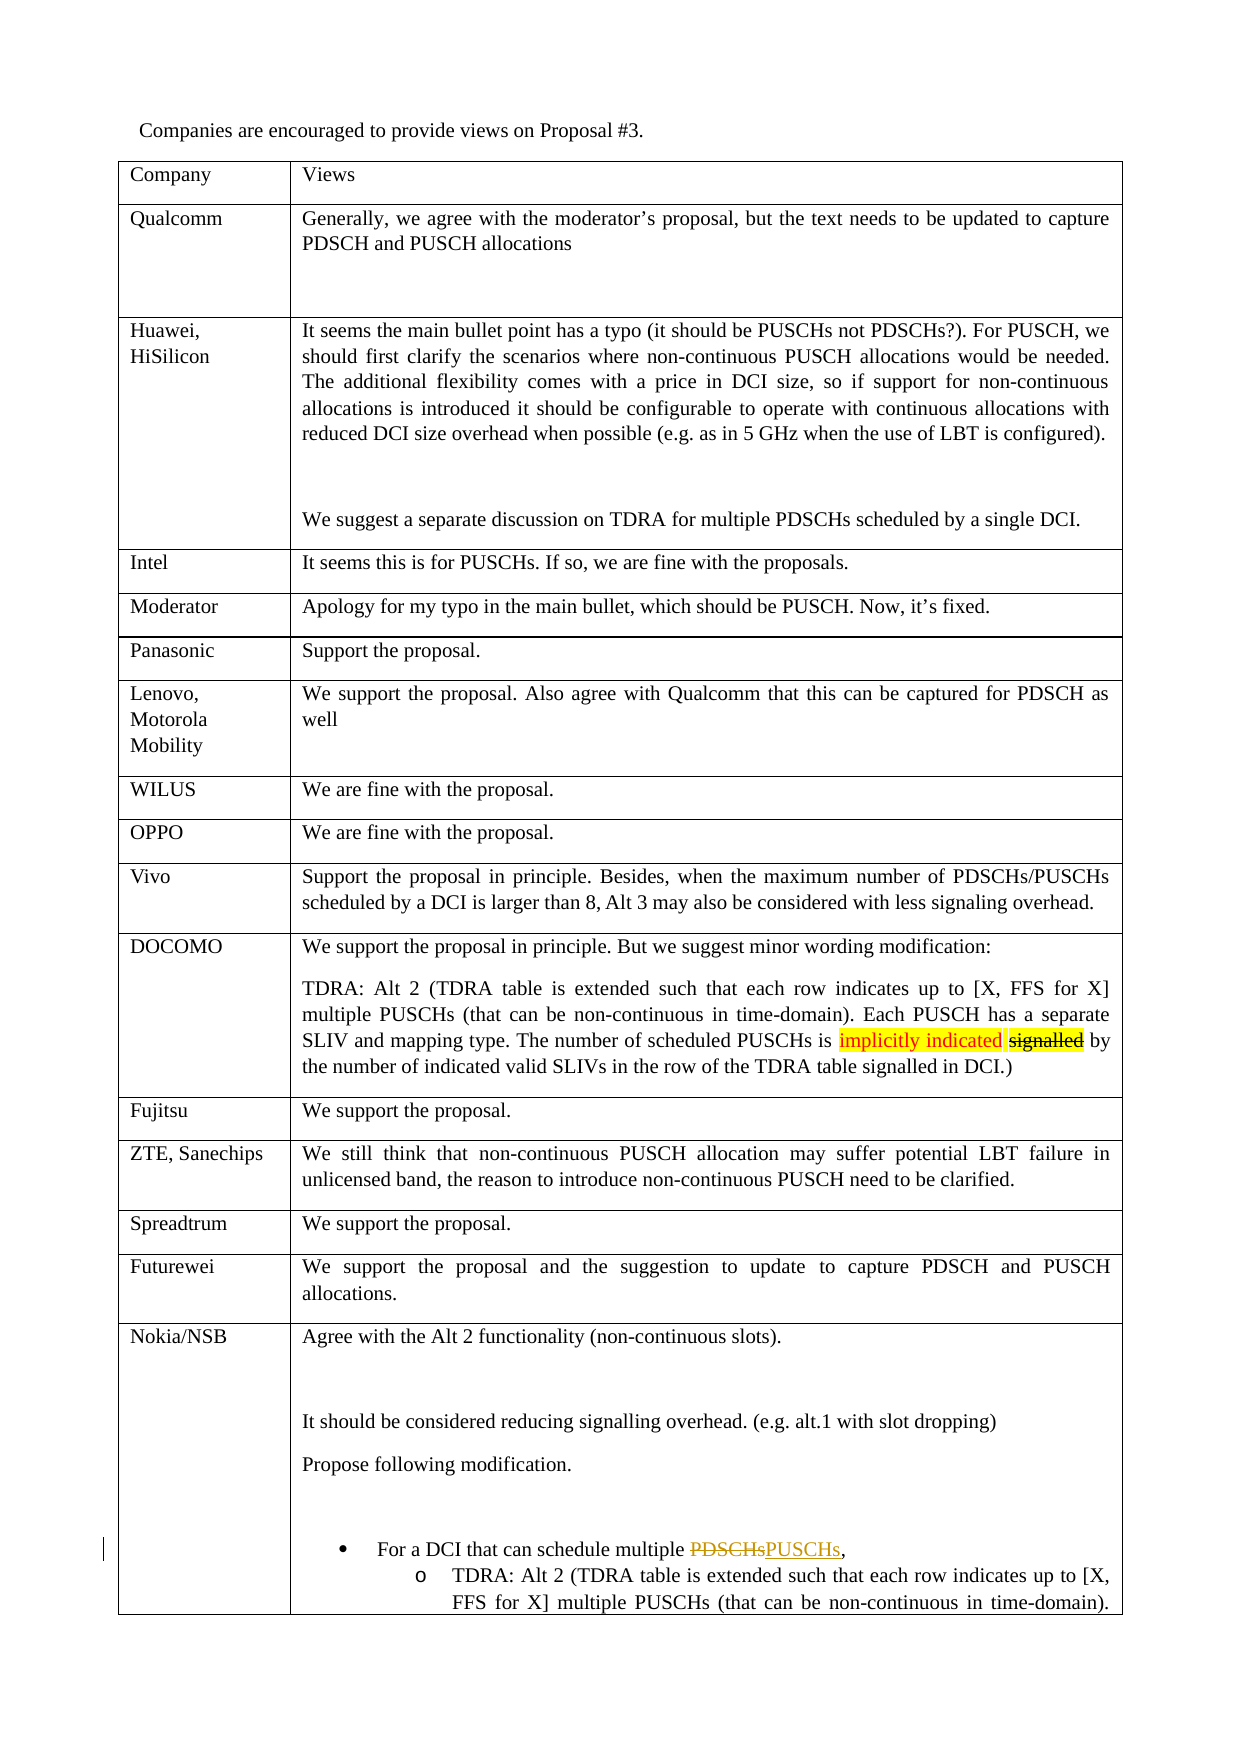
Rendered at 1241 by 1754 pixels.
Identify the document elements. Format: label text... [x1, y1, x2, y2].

table_cell We still think that non-continuous PUSCH allocation may suffer potential LBT failure in unlicensed band, the reason to introduce non-continuous PUSCH need to be clarified. [291, 1141, 1122, 1210]
table_cell We are fine with the proposal. [291, 820, 1122, 863]
table_header Company [119, 162, 290, 204]
table_cell OPPO [119, 820, 290, 863]
table_cell We support the proposal in principle. But we suggest minor wording modification: TDRA: Alt 2 (TDRA table is extended such that each row indicates up to [X, FFS for X] multiple PUSCHs (that can be non-continuous in time-domain). Each PUSCH has a separate SLIV and mapping type. The number of scheduled PUSCHs is implicitly indicated signalled by the number of indicated valid SLIVs in the row of the TDRA table signalled in DCI.) [291, 934, 1122, 1097]
table_cell We are fine with the proposal. [291, 777, 1122, 819]
text Companies are encouraged to provide views on Proposal #3. [118, 118, 1122, 142]
table_cell It seems the main bullet point has a typo (it should be PUSCHs not PDSCHs?). For PUSCH, we should first clarify the scenarios where non-continuous PUSCH allocations would be needed. The additional flexibility comes with a price in DCI size, so if support for non-continuous allocations is introduced it should be configurable to operate with continuous allocations with reduced DCI size overhead when possible (e.g. as in 5 GHz when the use of LBT is configured). We suggest a separate discussion on TDRA for multiple PDSCHs scheduled by a single DCI. [291, 318, 1122, 549]
table_cell Support the proposal in principle. Besides, when the maximum number of PDSCHs/PUSCHs scheduled by a DCI is larger than 8, Alt 3 may also be considered with less signaling overhead. [291, 864, 1122, 932]
table_cell WILUS [119, 777, 290, 819]
table_cell DOCOMO [119, 934, 290, 1097]
table_cell We support the proposal. [291, 1098, 1122, 1140]
table_cell Vivo [119, 864, 290, 932]
table_cell Qualcomm [119, 205, 290, 317]
table_cell Generally, we agree with the moderator’s proposal, but the text needs to be updated to capture PDSCH and PUSCH allocations [291, 205, 1122, 317]
table_cell It seems this is for PUSCHs. If so, we are fine with the proposals. [291, 550, 1122, 593]
table_cell We support the proposal. Also agree with Qualcomm that this can be captured for PDSCH as well [291, 681, 1122, 776]
table_cell We support the proposal. [291, 1211, 1122, 1253]
table_cell Moderator [119, 594, 290, 636]
table_cell We support the proposal and the suggestion to update to capture PDSCH and PUSCH allocations. [291, 1255, 1122, 1323]
table_cell Fujitsu [119, 1098, 290, 1140]
table_header Views [291, 162, 1122, 204]
table_cell Support the proposal. [291, 638, 1122, 680]
table_cell Nokia/NSB [119, 1324, 290, 1614]
table_cell ZTE, Sanechips [119, 1141, 290, 1210]
table_cell Futurewei [119, 1255, 290, 1323]
table_cell Panasonic [119, 638, 290, 680]
table_cell Intel [119, 550, 290, 593]
table_cell Spreadtrum [119, 1211, 290, 1253]
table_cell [291, 1324, 1122, 1614]
table_cell Huawei, HiSilicon [119, 318, 290, 549]
table_cell Apology for my typo in the main bullet, which should be PUSCH. Now, it’s fixed. [291, 594, 1122, 636]
table_cell Lenovo, Motorola Mobility [119, 681, 290, 776]
